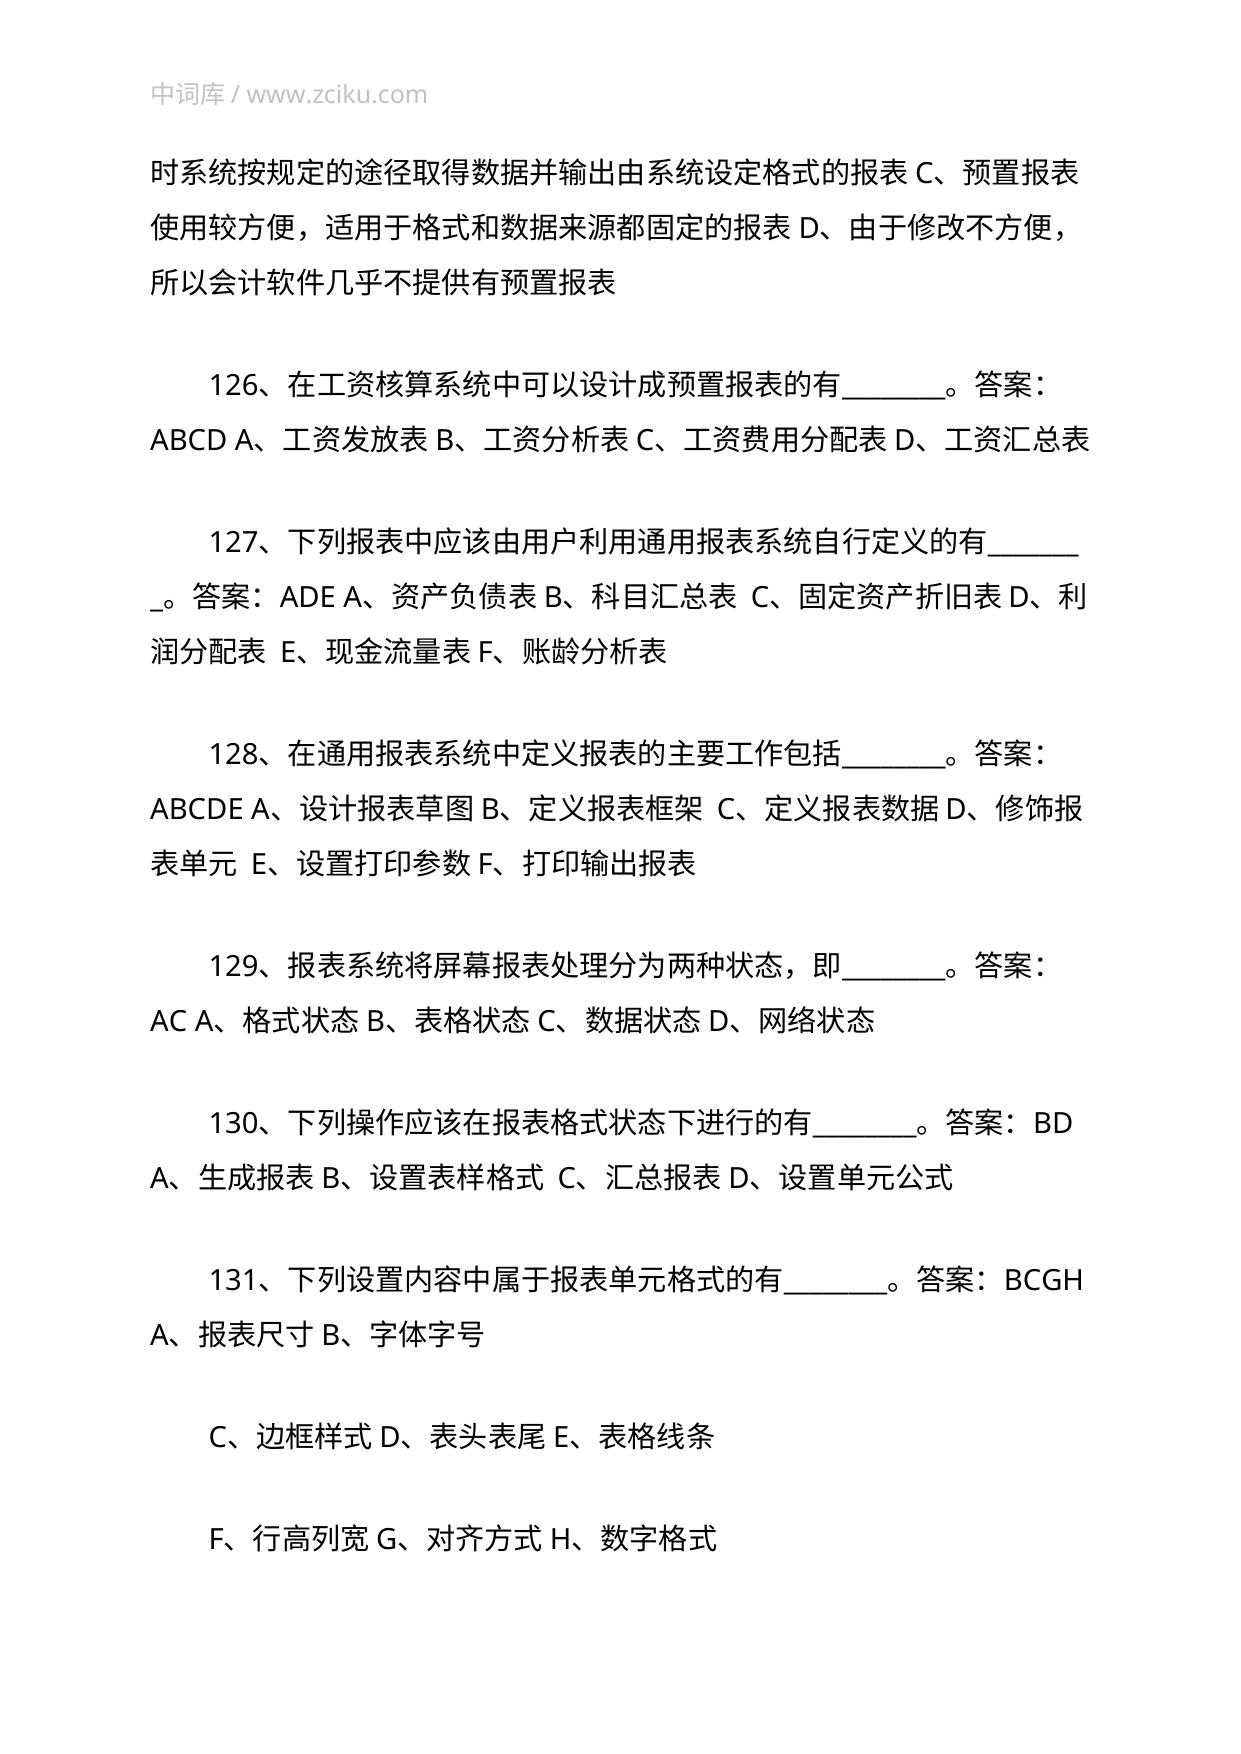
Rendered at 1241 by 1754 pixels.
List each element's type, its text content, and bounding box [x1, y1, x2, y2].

text C、边框样式 D、表头表尾 E、表格线条 [150, 1414, 1090, 1456]
text 127、下列报表中应该由用户利用通用报表系统自行定义的有________。答案：ADE A、资产负债表 B、科目汇总表 C、固定资产折旧表D、利润分配表 E、现金流量表 F、账龄分析表 [150, 519, 1090, 671]
text 126、在工资核算系统中可以设计成预置报表的有________。答案：ABCD A、工资发放表 B、工资分析表 C、工资费用分配表 D、工资汇总表 [150, 362, 1090, 459]
text 128、在通用报表系统中定义报表的主要工作包括________。答案：ABCDE A、设计报表草图 B、定义报表框架 C、定义报表数据D、修饰报表单元 E、设置打印参数 F、打印输出报表 [150, 731, 1090, 883]
text 131、下列设置内容中属于报表单元格式的有________。答案：BCGH A、报表尺寸 B、字体字号 [150, 1257, 1090, 1354]
text F、行高列宽 G、对齐方式 H、数字格式 [150, 1516, 1090, 1558]
text 129、报表系统将屏幕报表处理分为两种状态，即________。答案：AC A、格式状态 B、表格状态 C、数据状态 D、网络状态 [150, 943, 1090, 1040]
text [150, 150, 1090, 302]
text 130、下列操作应该在报表格式状态下进行的有________。答案：BD A、生成报表 B、设置表样格式 C、汇总报表 D、设置单元公式 [150, 1100, 1090, 1197]
